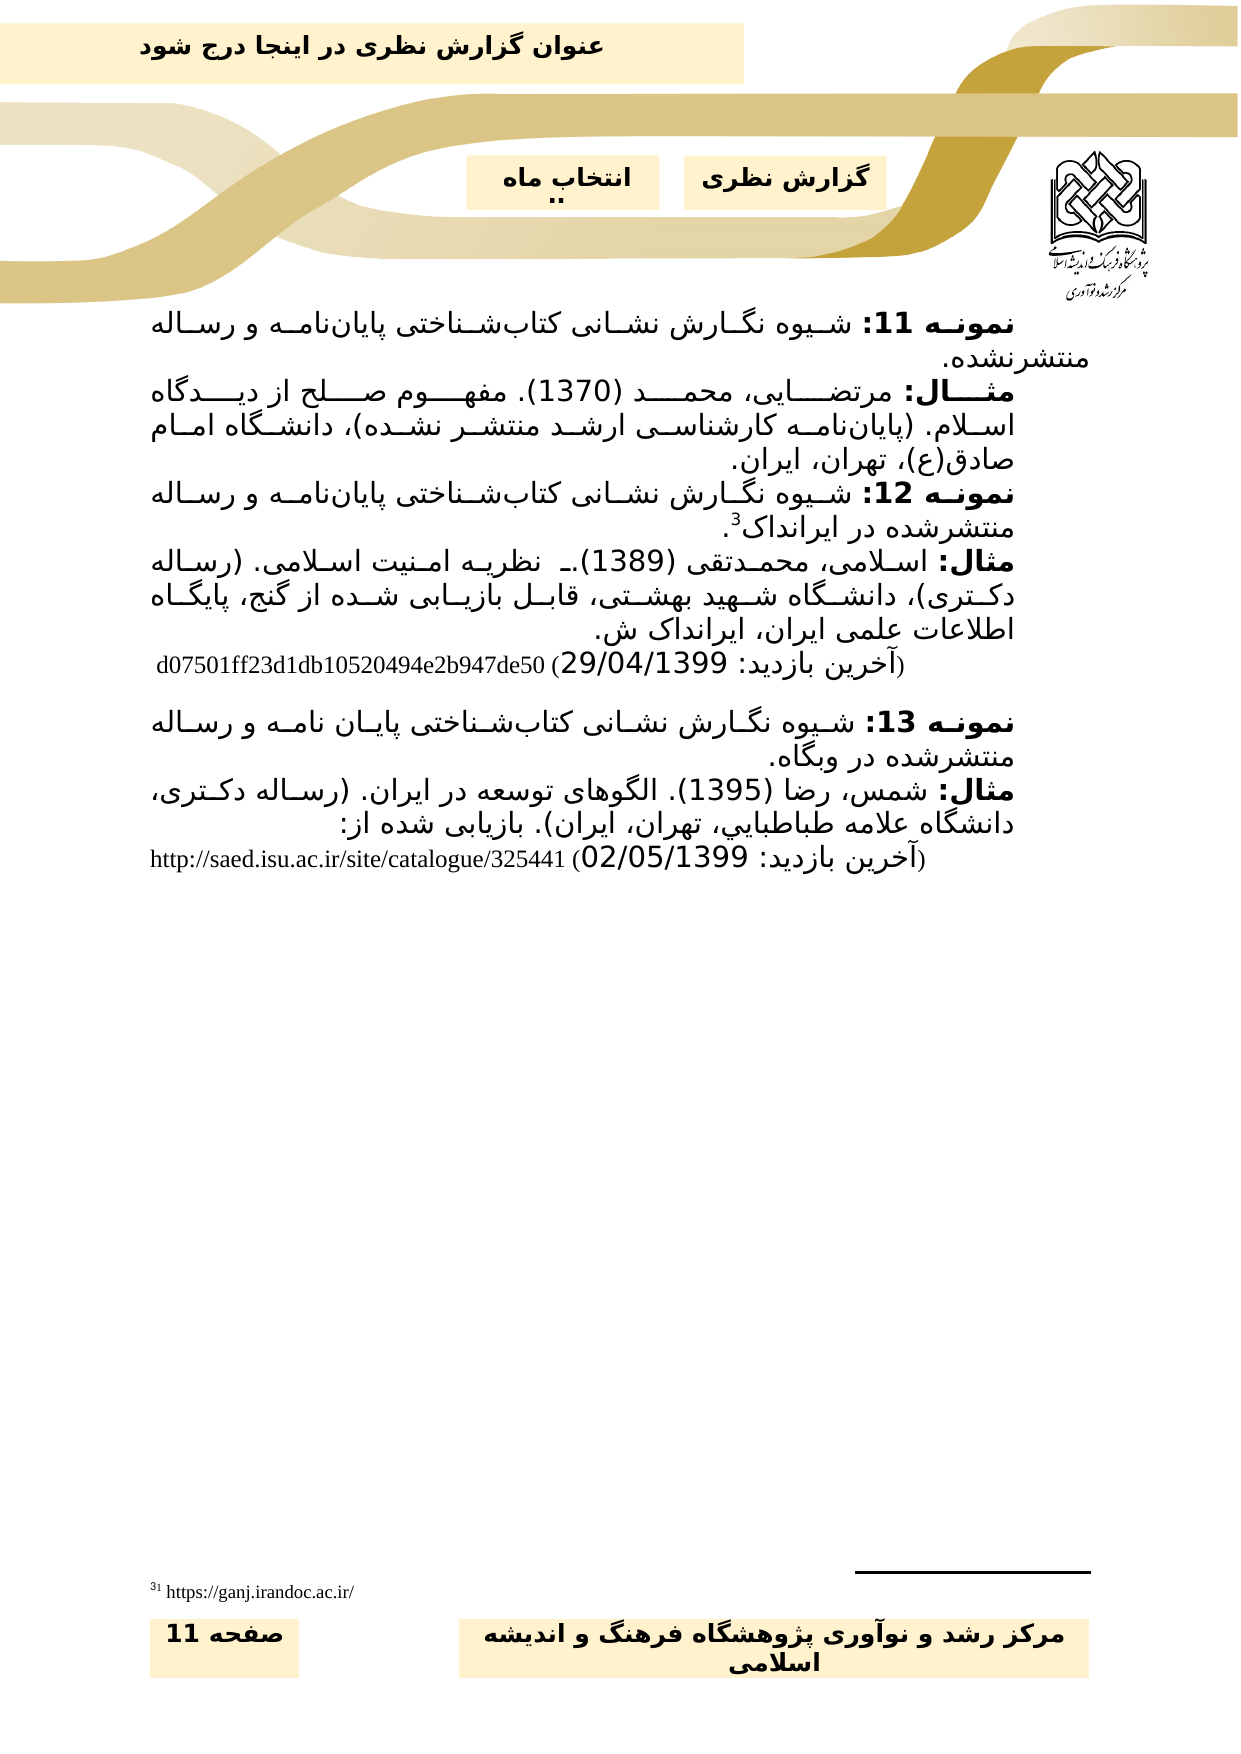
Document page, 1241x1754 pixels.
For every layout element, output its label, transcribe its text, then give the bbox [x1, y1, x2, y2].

text نمونه 12: شيوه نگارش نشانی کتاب‌شناختی پایان‌نامه و رساله منتشرشده در ایرانداک. [150, 476, 1015, 544]
text http://saed.isu.ac.ir/site/catalogue/325441 (آخرین بازدید: 02/05/1399) [150, 841, 1090, 875]
text d07501ff23d1db10520494e2b947de50 (آخرین بازدید: 29/04/1399) [150, 646, 1090, 680]
text مثال: مرتضایی، محمد (1370). مفهوم صلح از دیدگاه اسلام. (پایان‌نامه کارشناسی ارشد منتشر نشده)، دانشگاه امام صادق(ع)، تهران، ایران. [150, 374, 1015, 476]
text مثال: شمس، رضا (1395). الگوهای توسعه در ایران. (رساله دکتری، دانشگاه علامه طباطبايي، تهران، ایران). بازیابی شده از: [150, 773, 1015, 841]
text مثال: اسلامی، محمدتقی (1389). نظریه امنیت اسلامی. (رساله دکتری)، دانشگاه شهید بهشتی، قابل بازیابی شده از گنج، پایگاه اطلاعات علمی ایران، ایرانداک ش. [150, 544, 1015, 646]
text نمونه 13: شيوه نگارش نشانی کتاب‌شناختی پایان نامه و رساله منتشرشده در وبگاه. [150, 705, 1015, 773]
text نمونه 11: شيوه نگارش نشانی کتاب‌شناختی پایان‌نامه و رساله منتشرنشده. [150, 307, 1090, 374]
